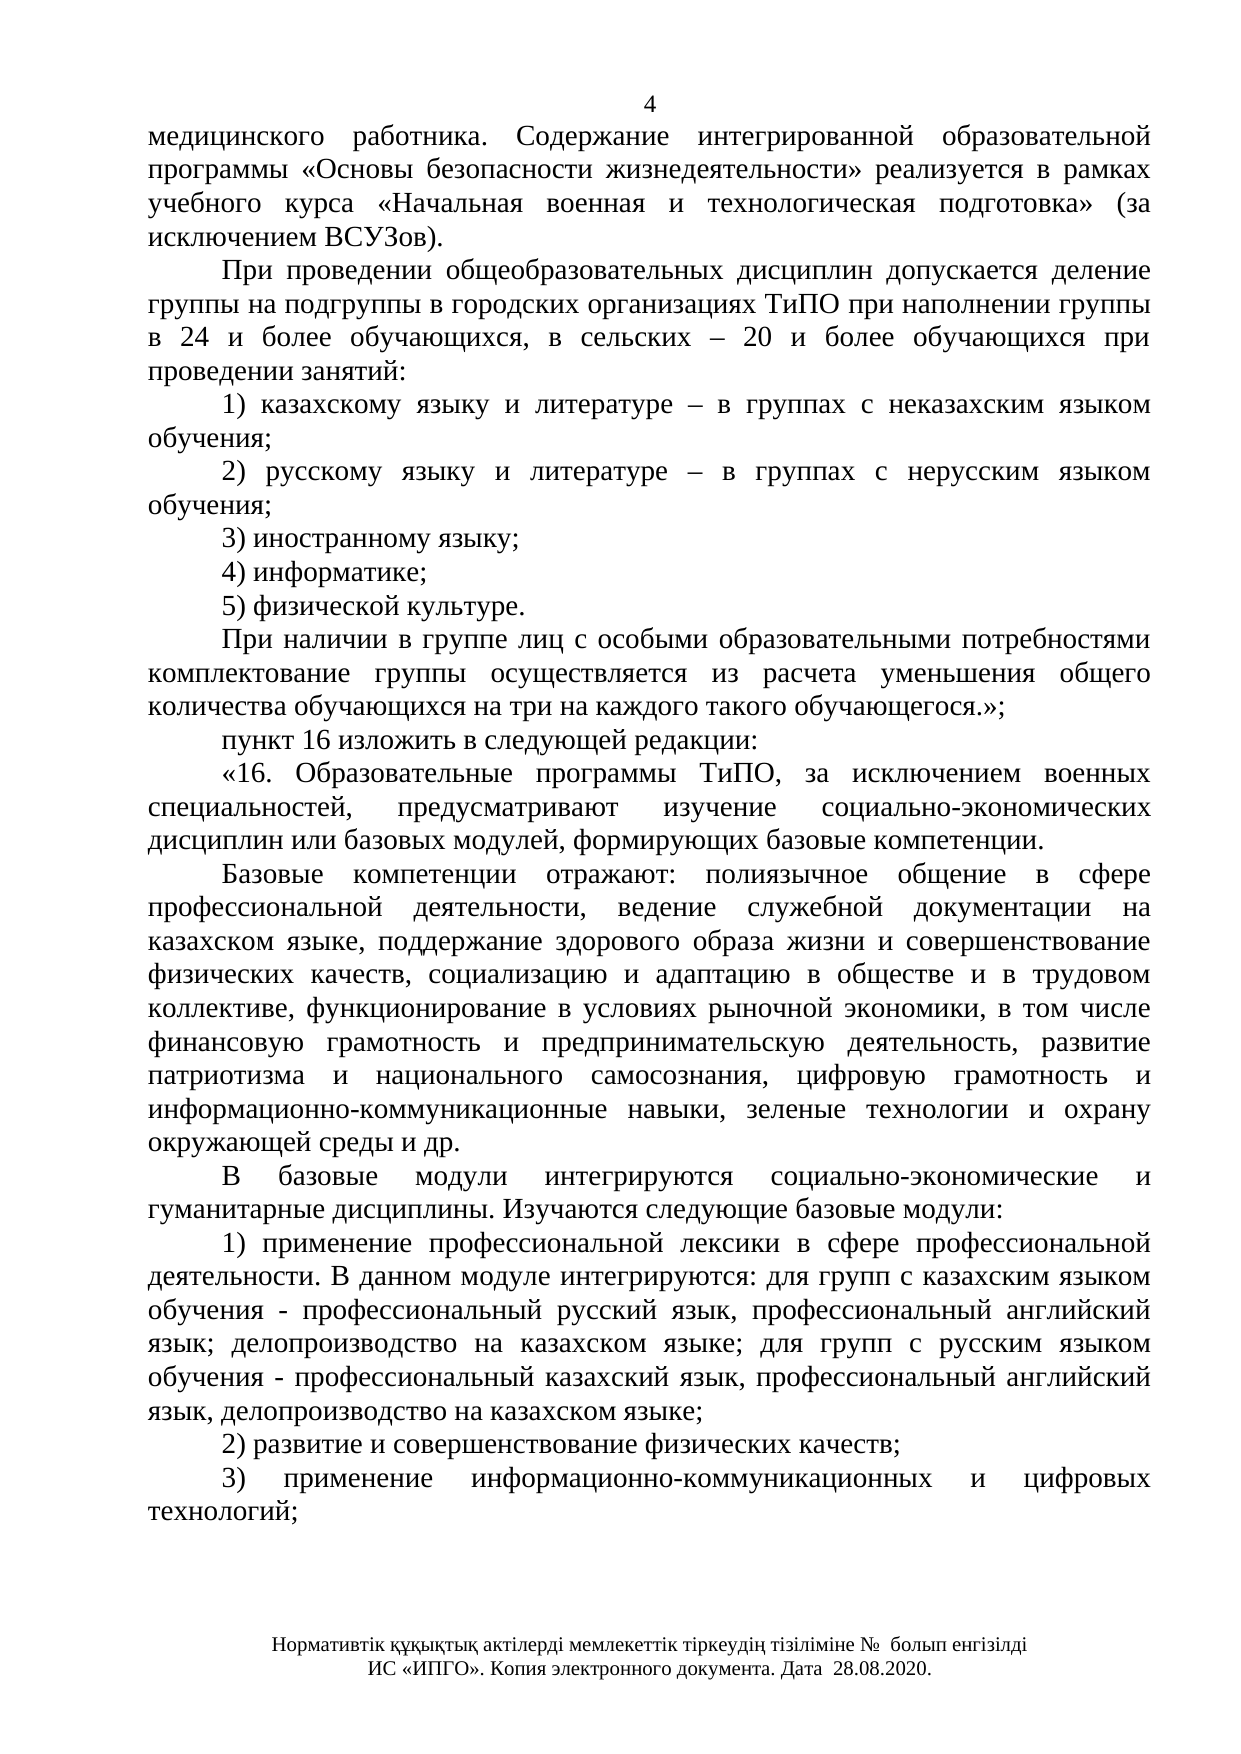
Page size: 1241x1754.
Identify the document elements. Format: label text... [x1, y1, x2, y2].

text 1) применение профессиональной лексики в сфере профессиональной деятельности. В данном модуле интегрируются: для групп с казахским языком обучения - профессиональный русский язык, профессиональный английский язык; делопроизводство на казахском языке; для групп с русским языком обучения - профессиональный казахский язык, профессиональный английский язык, делопроизводство на казахском языке; [148, 1225, 1152, 1426]
text 3) применение информационно-коммуникационных и цифровых технологий; [148, 1460, 1152, 1527]
text При проведении общеобразовательных дисциплин допускается деление группы на подгруппы в городских организациях ТиПО при наполнении группы в 24 и более обучающихся, в сельских – 20 и более обучающихся при проведении занятий: [148, 252, 1152, 386]
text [148, 118, 1152, 252]
text 5) физической культуре. [148, 588, 1152, 621]
text 3) иностранному языку; [148, 521, 1152, 554]
text 2) русскому языку и литературе – в группах с нерусским языком обучения; [148, 453, 1152, 521]
text «16. Образовательные программы ТиПО, за исключением военных специальностей, предусматривают изучение социально-экономических дисциплин или базовых модулей, формирующих базовые компетенции. [148, 755, 1152, 856]
text 1) казахскому языку и литературе – в группах с неказахским языком обучения; [148, 386, 1152, 453]
text Базовые компетенции отражают: полиязычное общение в сфере профессиональной деятельности, ведение служебной документации на казахском языке, поддержание здорового образа жизни и совершенствование физических качеств, социализацию и адаптацию в обществе и в трудовом коллективе, функционирование в условиях рыночной экономики, в том числе финансовую грамотность и предпринимательскую деятельность, развитие патриотизма и национального самосознания, цифровую грамотность и информационно-коммуникационные навыки, зеленые технологии и охрану окружающей среды и др. [148, 856, 1152, 1158]
text В базовые модули интегрируются социально-экономические и гуманитарные дисциплины. Изучаются следующие базовые модули: [148, 1158, 1152, 1225]
text При наличии в группе лиц с особыми образовательными потребностями комплектование группы осуществляется из расчета уменьшения общего количества обучающихся на три на каждого такого обучающегося.»; [148, 621, 1152, 722]
text пункт 16 изложить в следующей редакции: [148, 722, 1152, 755]
text 2) развитие и совершенствование физических качеств; [148, 1426, 1152, 1460]
text 4) информатике; [148, 554, 1152, 588]
